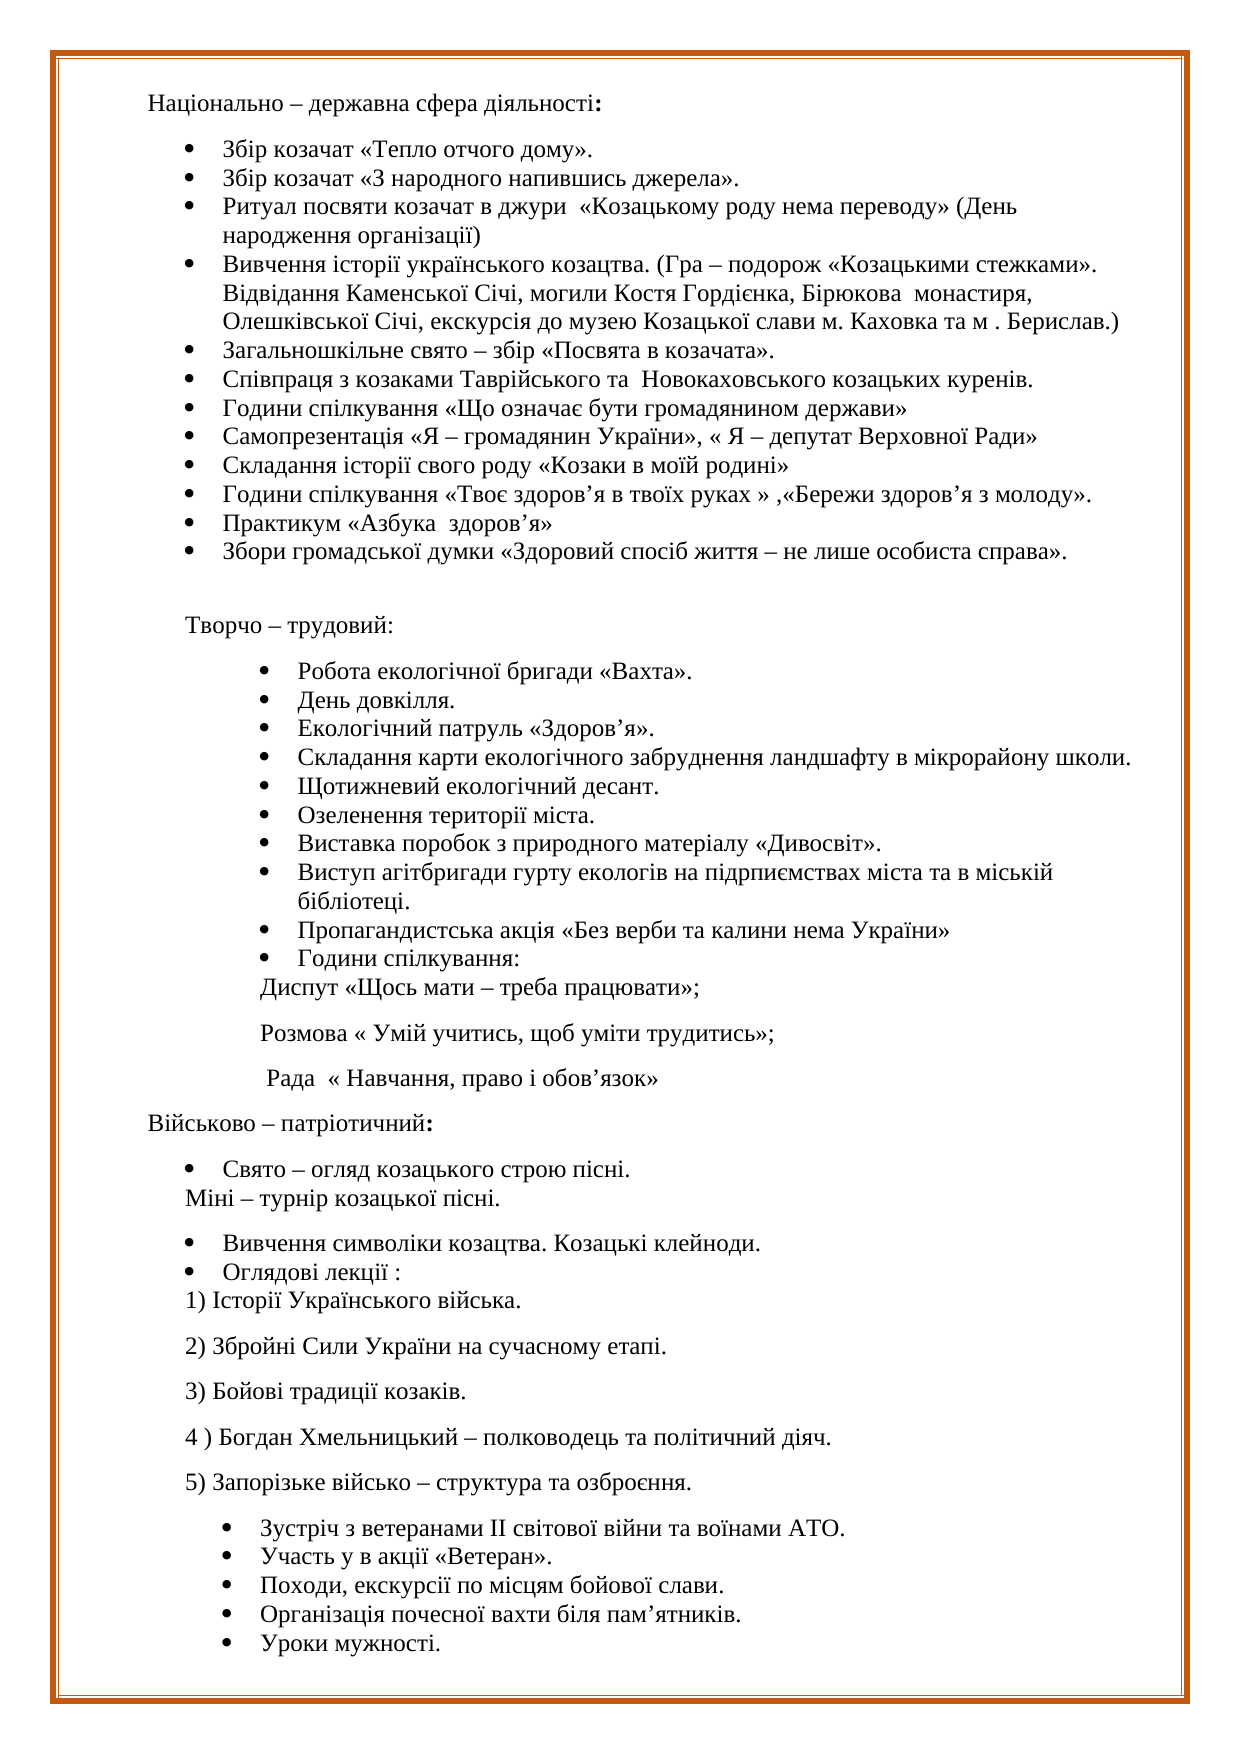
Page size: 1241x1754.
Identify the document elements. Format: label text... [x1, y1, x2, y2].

list Години спілкування: [260, 943, 1152, 972]
text Диспут «Щось мати – треба працювати»; [260, 972, 1152, 1001]
text Військово – патріотичний: [147, 1108, 1152, 1137]
list Вивчення символіки козацтва. Козацькі клейноди. [185, 1228, 1152, 1257]
text 1) Історії Українського війська. [185, 1286, 1152, 1314]
list Щотижневий екологічний десант. [260, 771, 1152, 800]
list Озеленення території міста. [260, 800, 1152, 828]
list Походи, екскурсії по місцям бойової слави. [222, 1570, 1152, 1599]
list Практикум «Азбука здоров’я» [185, 508, 1152, 536]
text Творчо – трудовий: [185, 611, 1152, 639]
list Пропагандистська акція «Без верби та калини нема України» [260, 915, 1152, 943]
list Екологічний патруль «Здоров’я». [260, 713, 1152, 742]
list Складання карти екологічного забруднення ландшафту в мікрорайону школи. [260, 742, 1152, 771]
list Ритуал посвяти козачат в джури «Козацькому роду нема переводу» (День народження організації) [185, 191, 1152, 249]
text 5) Запорізьке військо – структура та озброєння. [185, 1467, 1152, 1496]
list Свято – огляд козацького строю пісні. [185, 1154, 1152, 1183]
text Рада « Навчання, право і обов’язок» [260, 1063, 1152, 1092]
list Збори громадської думки «Здоровий спосіб життя – не лише особиста справа». [185, 536, 1152, 565]
text Розмова « Умій учитись, щоб уміти трудитись»; [260, 1018, 1152, 1046]
list Вивчення історії українського козацтва. (Гра – подорож «Козацькими стежками». Відвідання Каменської Січі, могили Костя Гордієнка, Бірюкова монастиря, Олешківської Січі, екскурсія до музею Козацької слави м. Каховка та м . Берислав.) [185, 249, 1152, 335]
list Уроки мужності. [222, 1628, 1152, 1656]
list Виступ агітбригади гурту екологів на підрпиємствах міста та в міській бібліотеці. [260, 857, 1152, 915]
list Організація почесної вахти біля пам’ятників. [222, 1599, 1152, 1628]
list Збір козачат «З народного напившись джерела». [185, 163, 1152, 191]
list Збір козачат «Тепло отчого дому». [185, 134, 1152, 163]
text 2) Збройні Сили України на сучасному етапі. [185, 1331, 1152, 1360]
list Співпраця з козаками Таврійського та Новокаховського козацьких куренів. [185, 364, 1152, 393]
list Оглядові лекції : [185, 1257, 1152, 1286]
list Години спілкування «Що означає бути громадянином держави» [185, 393, 1152, 421]
text 4 ) Богдан Хмельницький – полководець та політичний діяч. [185, 1422, 1152, 1451]
text 3) Бойові традиції козаків. [185, 1376, 1152, 1405]
list День довкілля. [260, 685, 1152, 713]
list Зустріч з ветеранами ІІ світової війни та воїнами АТО. [222, 1513, 1152, 1541]
list Складання історії свого роду «Козаки в моїй родині» [185, 450, 1152, 479]
text Міні – турнір козацької пісні. [185, 1183, 1152, 1211]
list Години спілкування «Твоє здоров’я в твоїх руках » ,«Бережи здоров’я з молоду». [185, 479, 1152, 508]
list Загальношкільне свято – збір «Посвята в козачата». [185, 335, 1152, 364]
text Національно – державна сфера діяльності: [147, 88, 1152, 117]
list Самопрезентація «Я – громадянин України», « Я – депутат Верховної Ради» [185, 421, 1152, 450]
list Участь у в акції «Ветеран». [222, 1541, 1152, 1570]
list Виставка поробок з природного матеріалу «Дивосвіт». [260, 828, 1152, 857]
list Робота екологічної бригади «Вахта». [260, 656, 1152, 685]
